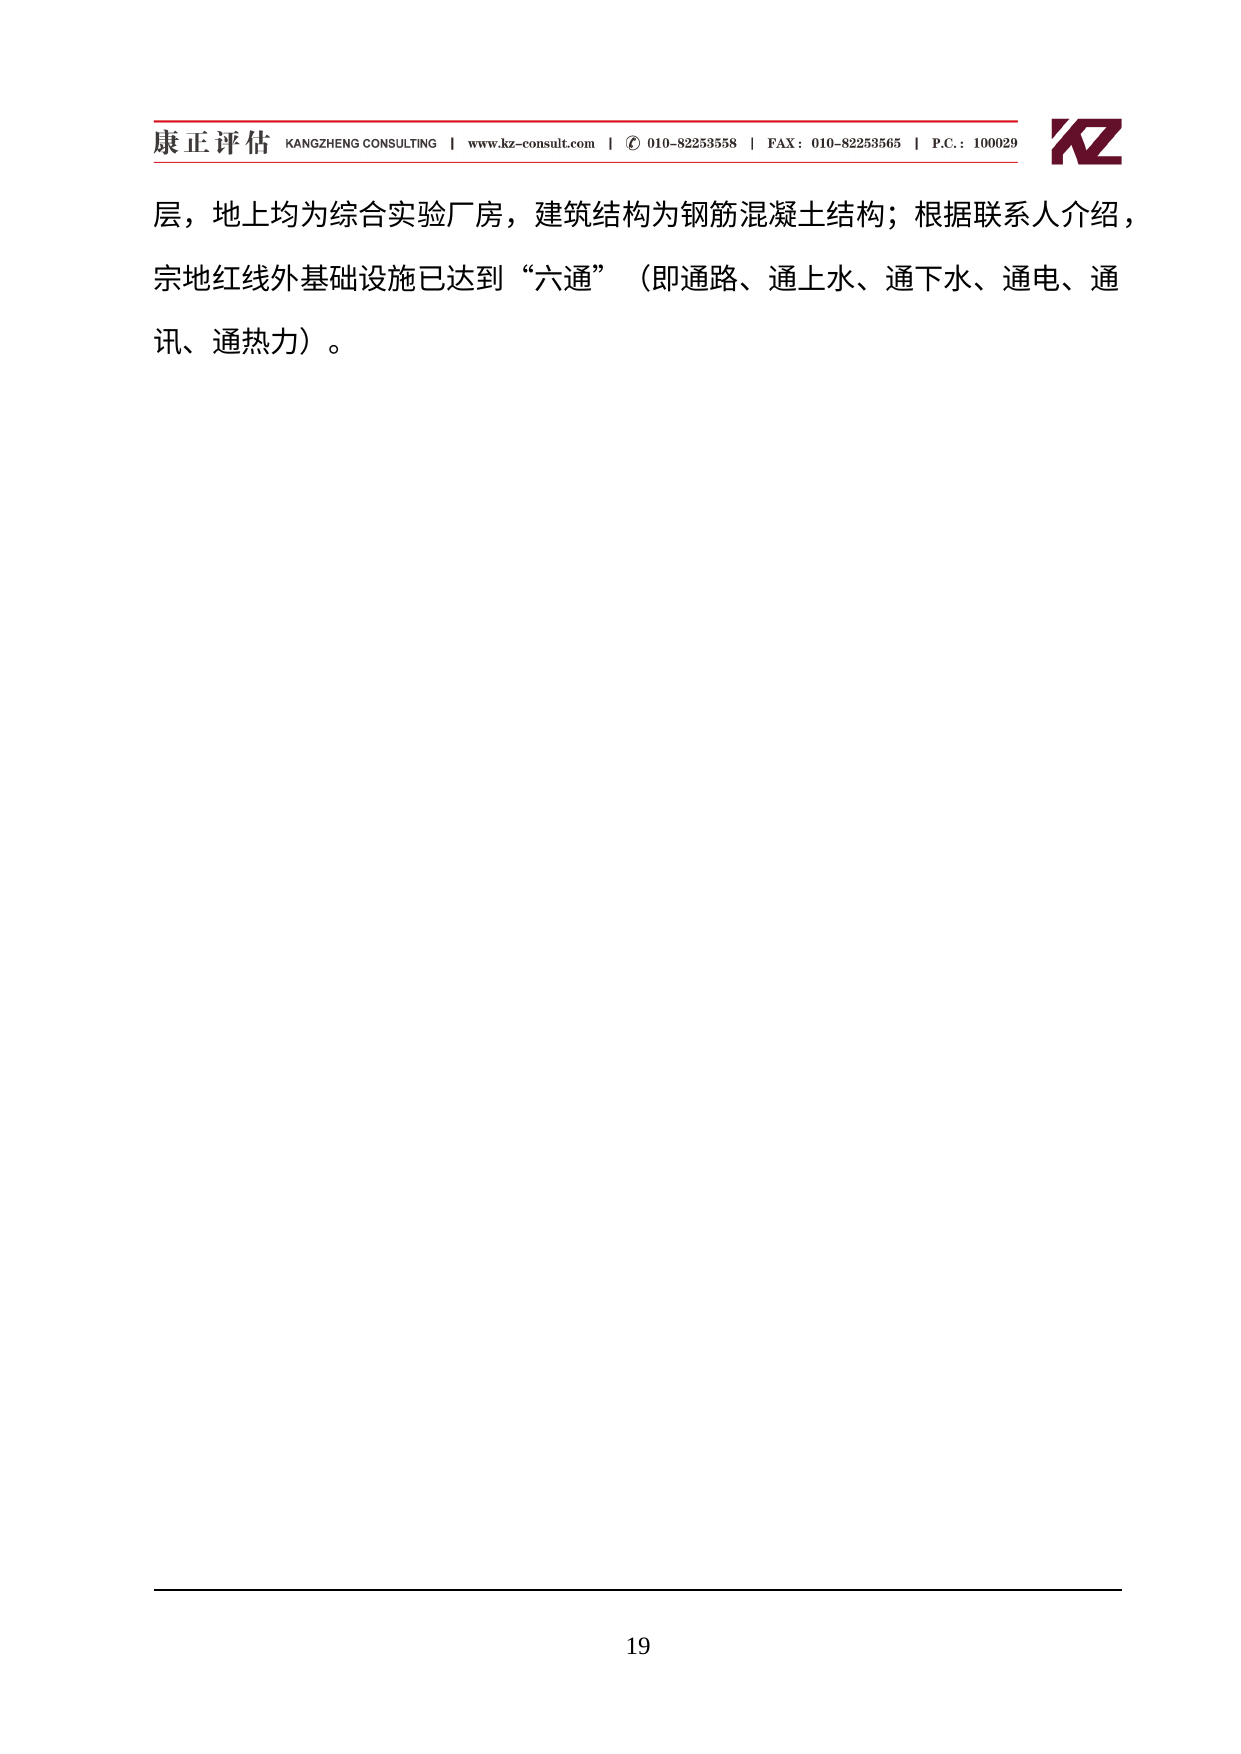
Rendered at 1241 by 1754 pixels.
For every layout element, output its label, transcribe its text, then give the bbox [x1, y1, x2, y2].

picture [153, 118, 1122, 165]
